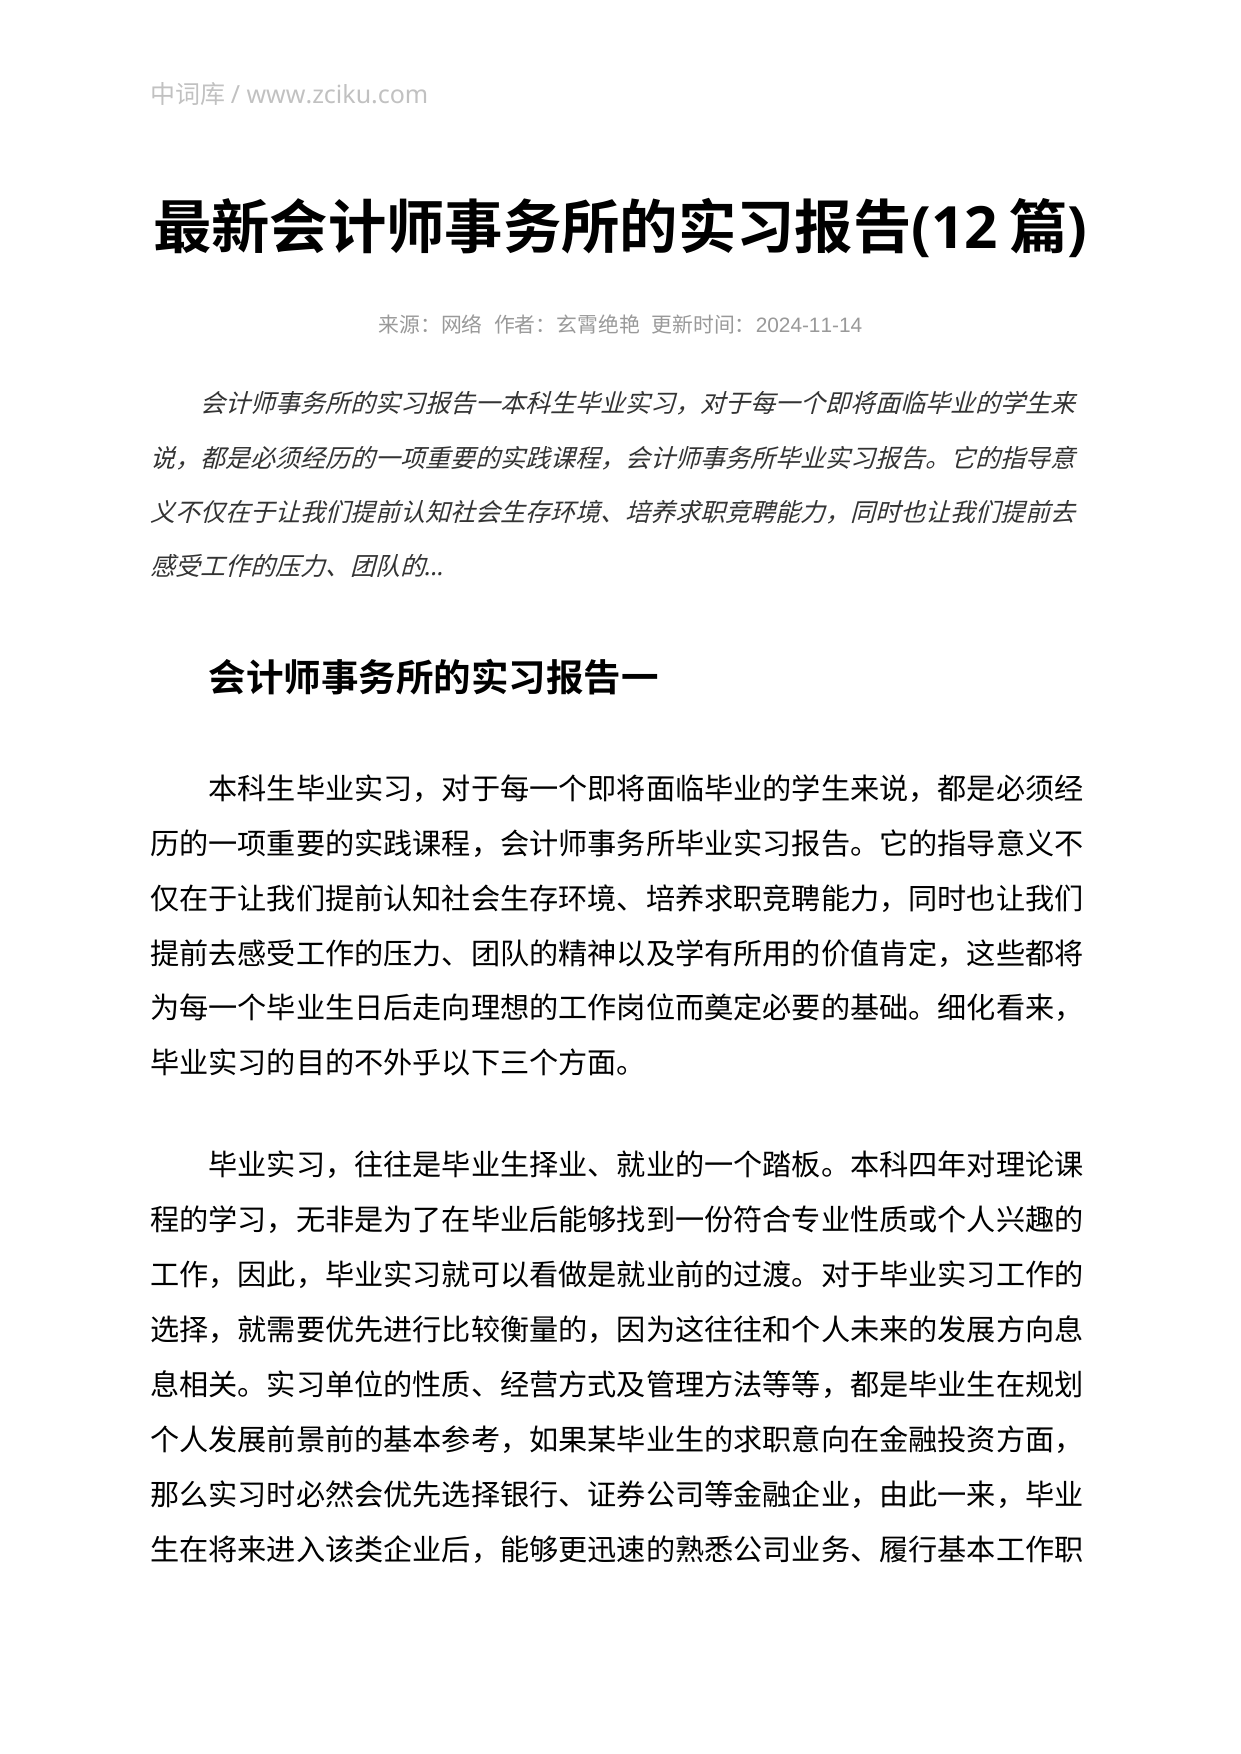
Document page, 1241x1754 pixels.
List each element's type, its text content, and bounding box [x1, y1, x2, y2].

text 本科生毕业实习，对于每一个即将面临毕业的学生来说，都是必须经历的一项重要的实践课程，会计师事务所毕业实习报告。它的指导意义不仅在于让我们提前认知社会生存环境、培养求职竞聘能力，同时也让我们提前去感受工作的压力、团队的精神以及学有所用的价值肯定，这些都将为每一个毕业生日后走向理想的工作岗位而奠定必要的基础。细化看来，毕业实习的目的不外乎以下三个方面。 [150, 766, 1090, 1082]
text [150, 1142, 1090, 1568]
text 会计师事务所的实习报告一本科生毕业实习，对于每一个即将面临毕业的学生来说，都是必须经历的一项重要的实践课程，会计师事务所毕业实习报告。它的指导意义不仅在于让我们提前认知社会生存环境、培养求职竞聘能力，同时也让我们提前去感受工作的压力、团队的... [150, 384, 1090, 583]
text 来源：网络 作者：玄霄绝艳 更新时间：2024-11-14 [150, 313, 1090, 337]
text 会计师事务所的实习报告一 [150, 648, 1090, 702]
subtitle 最新会计师事务所的实习报告(12篇) [150, 181, 1090, 266]
